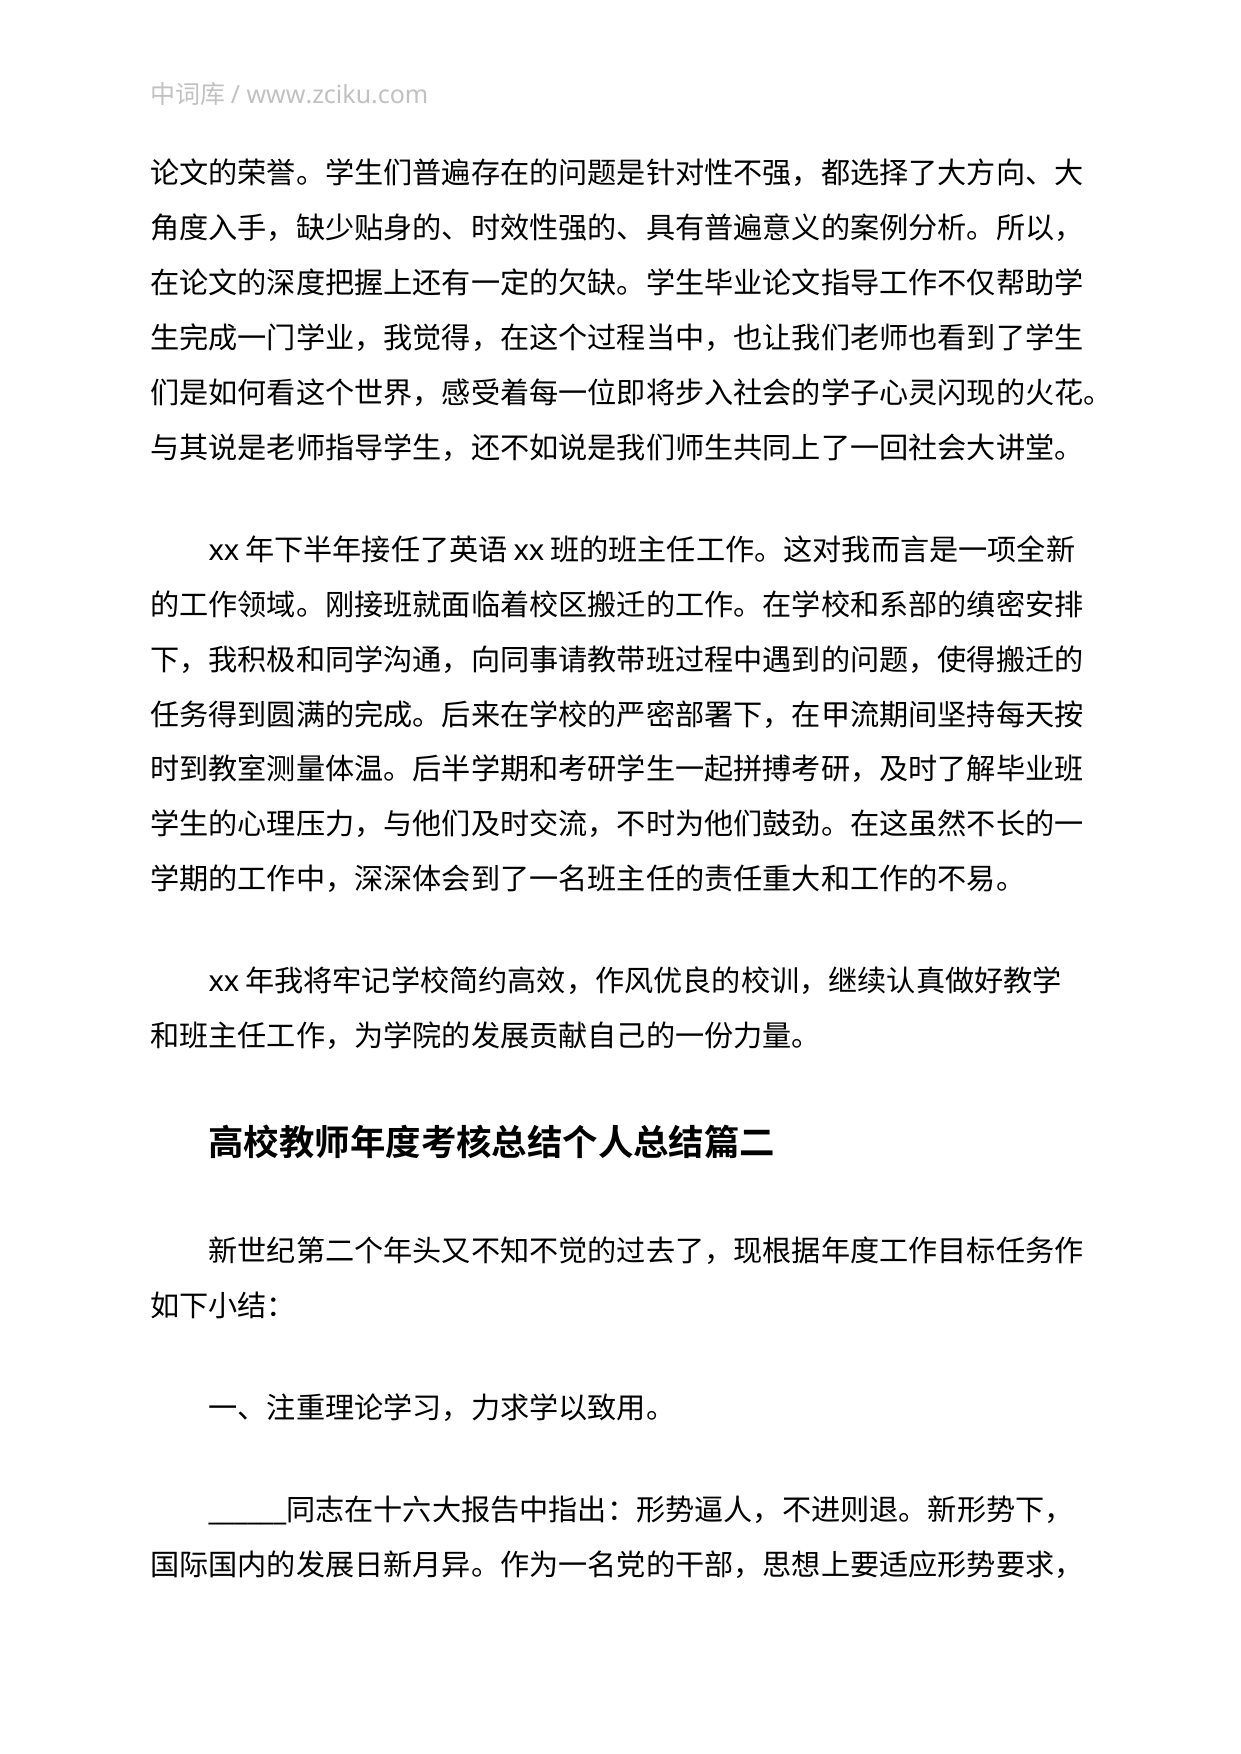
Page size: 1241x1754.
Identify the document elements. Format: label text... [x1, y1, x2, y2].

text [150, 1486, 1090, 1583]
text 高校教师年度考核总结个人总结篇二 [150, 1114, 1090, 1166]
text 一、注重理论学习，力求学以致用。 [150, 1384, 1090, 1427]
text 新世纪第二个年头又不知不觉的过去了，现根据年度工作目标任务作如下小结： [150, 1228, 1090, 1325]
text xx年下半年接任了英语xx班的班主任工作。这对我而言是一项全新的工作领域。刚接班就面临着校区搬迁的工作。在学校和系部的缜密安排下，我积极和同学沟通，向同事请教带班过程中遇到的问题，使得搬迁的任务得到圆满的完成。后来在学校的严密部署下，在甲流期间坚持每天按时到教室测量体温。后半学期和考研学生一起拼搏考研，及时了解毕业班学生的心理压力，与他们及时交流，不时为他们鼓劲。在这虽然不长的一学期的工作中，深深体会到了一名班主任的责任重大和工作的不易。 [150, 526, 1090, 898]
text xx年我将牢记学校简约高效，作风优良的校训，继续认真做好教学和班主任工作，为学院的发展贡献自己的一份力量。 [150, 957, 1090, 1055]
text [150, 150, 1090, 467]
